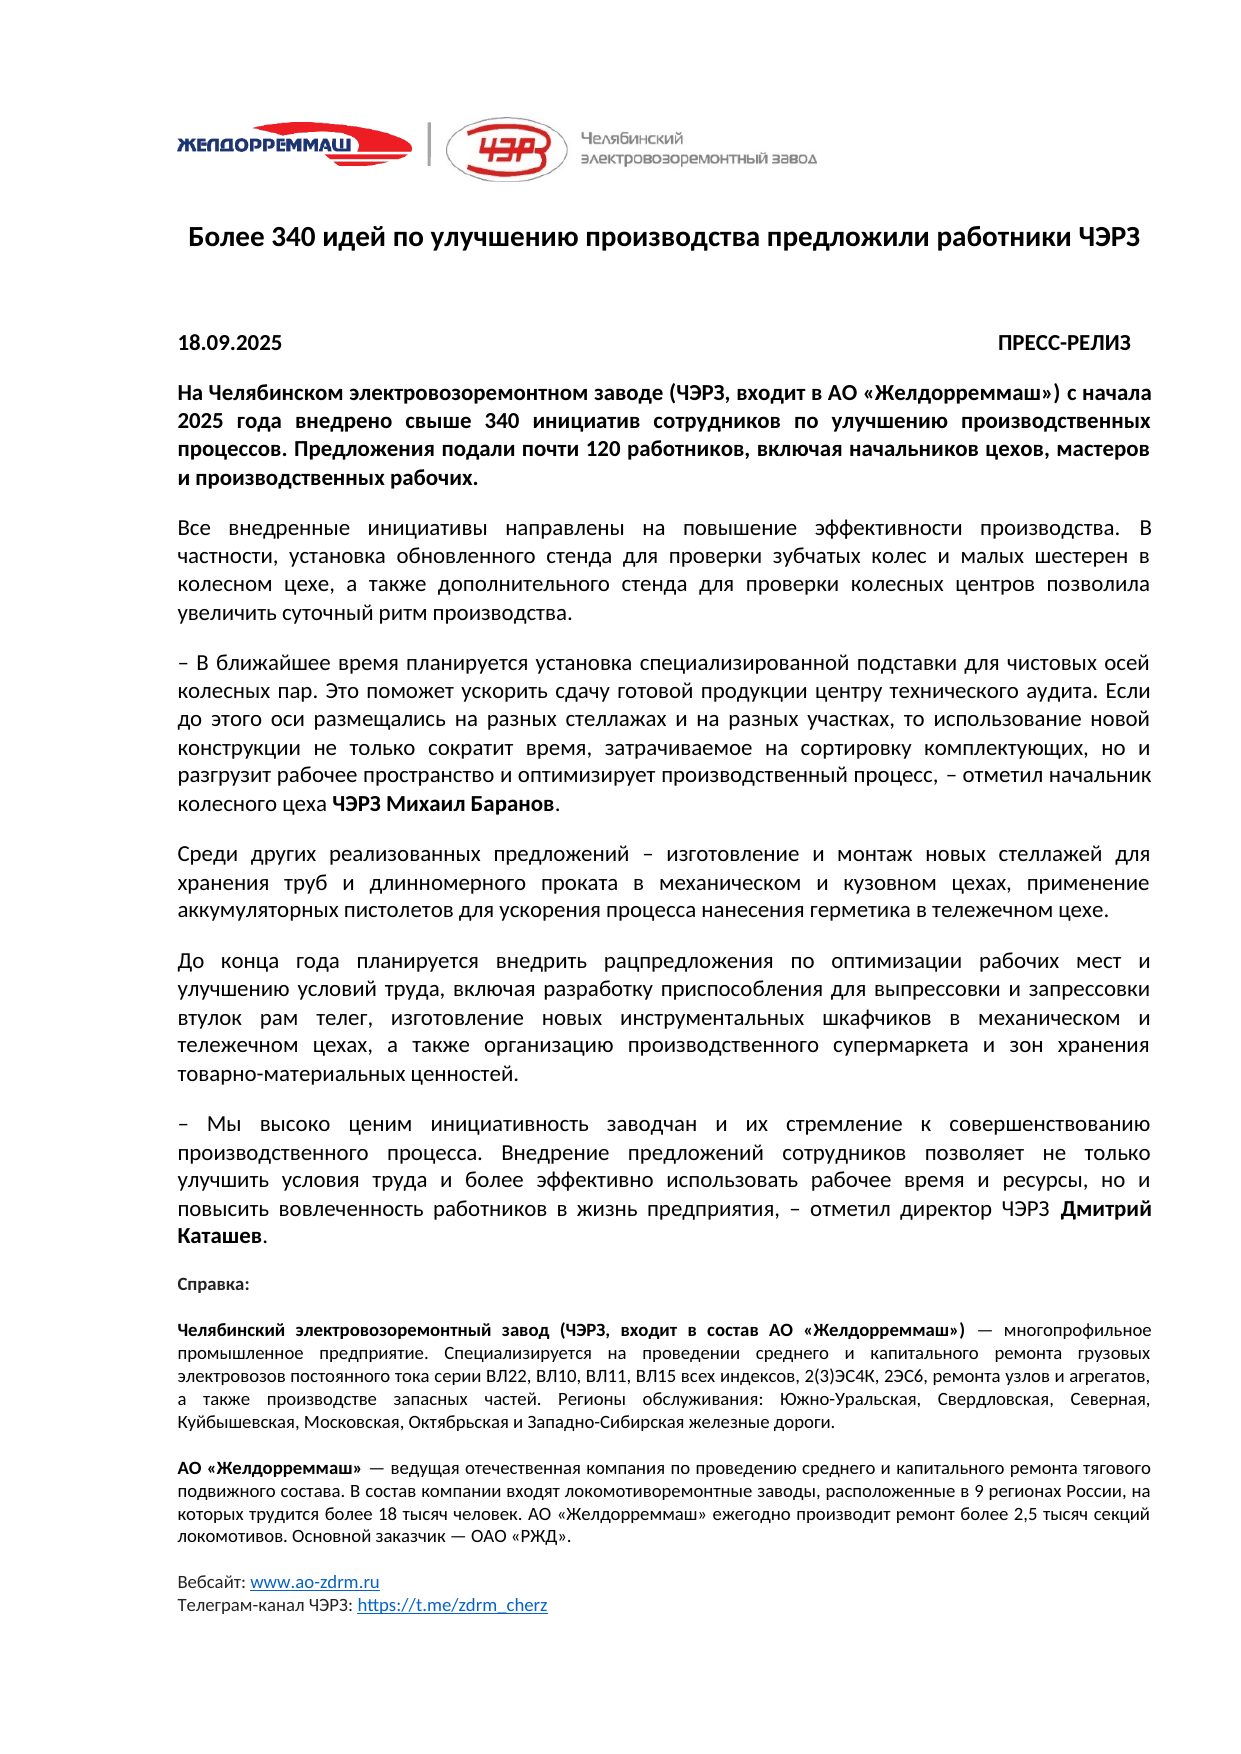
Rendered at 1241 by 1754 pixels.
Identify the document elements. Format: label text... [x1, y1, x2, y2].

text Более 340 идей по улучшению производства предложили работники ЧЭРЗ [177, 218, 1152, 254]
text Телеграм-канал ЧЭРЗ: https://t.me/zdrm_cherz [177, 1593, 1152, 1616]
text Челябинский электровозоремонтный завод (ЧЭРЗ, входит в состав АО «Желдорреммаш») — многопрофильное промышленное предприятие. Специализируется на проведении среднего и капитального ремонта грузовых электровозов постоянного тока серии ВЛ22, ВЛ10, ВЛ11, ВЛ15 всех индексов, 2(3)ЭС4К, 2ЭС6, ремонта узлов и агрегатов, а также производстве запасных частей. Регионы обслуживания: Южно-Уральская, Свердловская, Северная, Куйбышевская, Московская, Октябрьская и Западно-Сибирская железные дороги. [177, 1318, 1152, 1433]
text АО «Желдорреммаш» — ведущая отечественная компания по проведению среднего и капитального ремонта тягового подвижного состава. В состав компании входят локомотиворемонтные заводы, расположенные в 9 регионах России, на которых трудится более 18 тысяч человек. АО «Желдорреммаш» ежегодно производит ремонт более 2,5 тысяч секций локомотивов. Основной заказчик — ОАО «РЖД». [177, 1456, 1152, 1548]
text Среди других реализованных предложений – изготовление и монтаж новых стеллажей для хранения труб и длинномерного проката в механическом и кузовном цехах, применение аккумуляторных пистолетов для ускорения процесса нанесения герметика в тележечном цехе. [177, 839, 1152, 924]
picture [446, 117, 817, 182]
text Все внедренные инициативы направлены на повышение эффективности производства. В частности, установка обновленного стенда для проверки зубчатых колес и малых шестерен в колесном цехе, а также дополнительного стенда для проверки колесных центров позволила увеличить суточный ритм производства. [177, 513, 1152, 626]
text На Челябинском электровозоремонтном заводе (ЧЭРЗ, входит в АО «Желдорреммаш») с начала 2025 года внедрено свыше 340 инициатив сотрудников по улучшению производственных процессов. Предложения подали почти 120 работников, включая начальников цехов, мастеров и производственных рабочих. [177, 378, 1152, 491]
text Вебсайт: www.ao-zdrm.ru [177, 1571, 1152, 1593]
text – Мы высоко ценим инициативность заводчан и их стремление к совершенствованию производственного процесса. Внедрение предложений сотрудников позволяет не только улучшить условия труда и более эффективно использовать рабочее время и ресурсы, но и повысить вовлеченность работников в жизнь предприятия, – отметил директор ЧЭРЗ Дмитрий Каташев. [177, 1109, 1152, 1250]
picture [177, 122, 412, 166]
text 18.09.2025 ПРЕСС-РЕЛИЗ [177, 328, 1152, 356]
text До конца года планируется внедрить рацпредложения по оптимизации рабочих мест и улучшению условий труда, включая разработку приспособления для выпрессовки и запрессовки втулок рам телег, изготовление новых инструментальных шкафчиков в механическом и тележечном цехах, а также организацию производственного супермаркета и зон хранения товарно-материальных ценностей. [177, 947, 1152, 1087]
text Справка: [177, 1273, 1152, 1296]
text – В ближайшее время планируется установка специализированной подставки для чистовых осей колесных пар. Это поможет ускорить сдачу готовой продукции центру технического аудита. Если до этого оси размещались на разных стеллажах и на разных участках, то использование новой конструкции не только сократит время, затрачиваемое на сортировку комплектующих, но и разгрузит рабочее пространство и оптимизирует производственный процесс, – отметил начальник колесного цеха ЧЭРЗ Михаил Баранов. [177, 648, 1152, 817]
